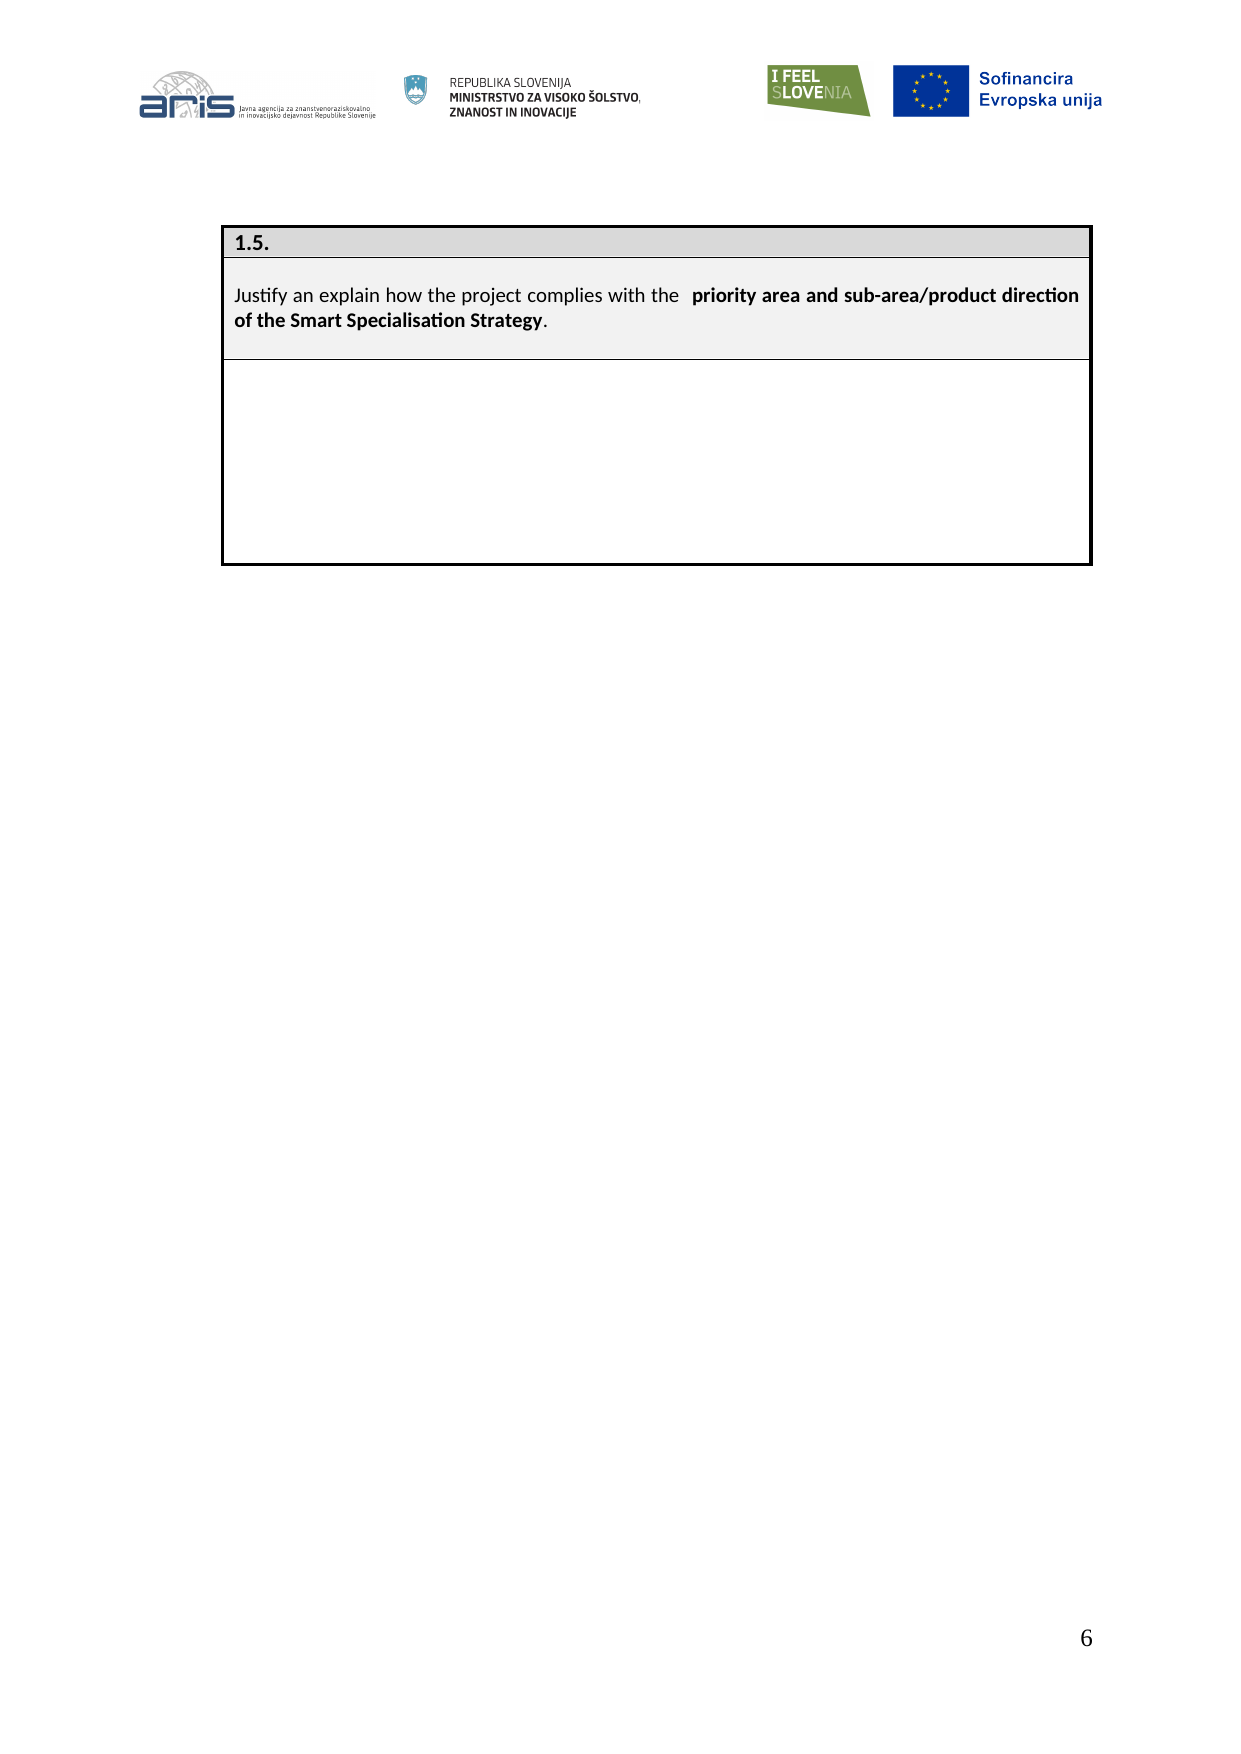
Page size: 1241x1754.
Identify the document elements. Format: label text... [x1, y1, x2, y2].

picture [404, 75, 641, 119]
picture [763, 61, 875, 121]
picture [139, 71, 376, 120]
picture [889, 61, 1113, 121]
table_cell [224, 360, 1089, 563]
table_cell Justify an explain how the project complies with the priority area and sub-area/product direction of the Smart Specialisation Strategy. [224, 258, 1089, 358]
table_header 1.5. [224, 228, 1089, 256]
